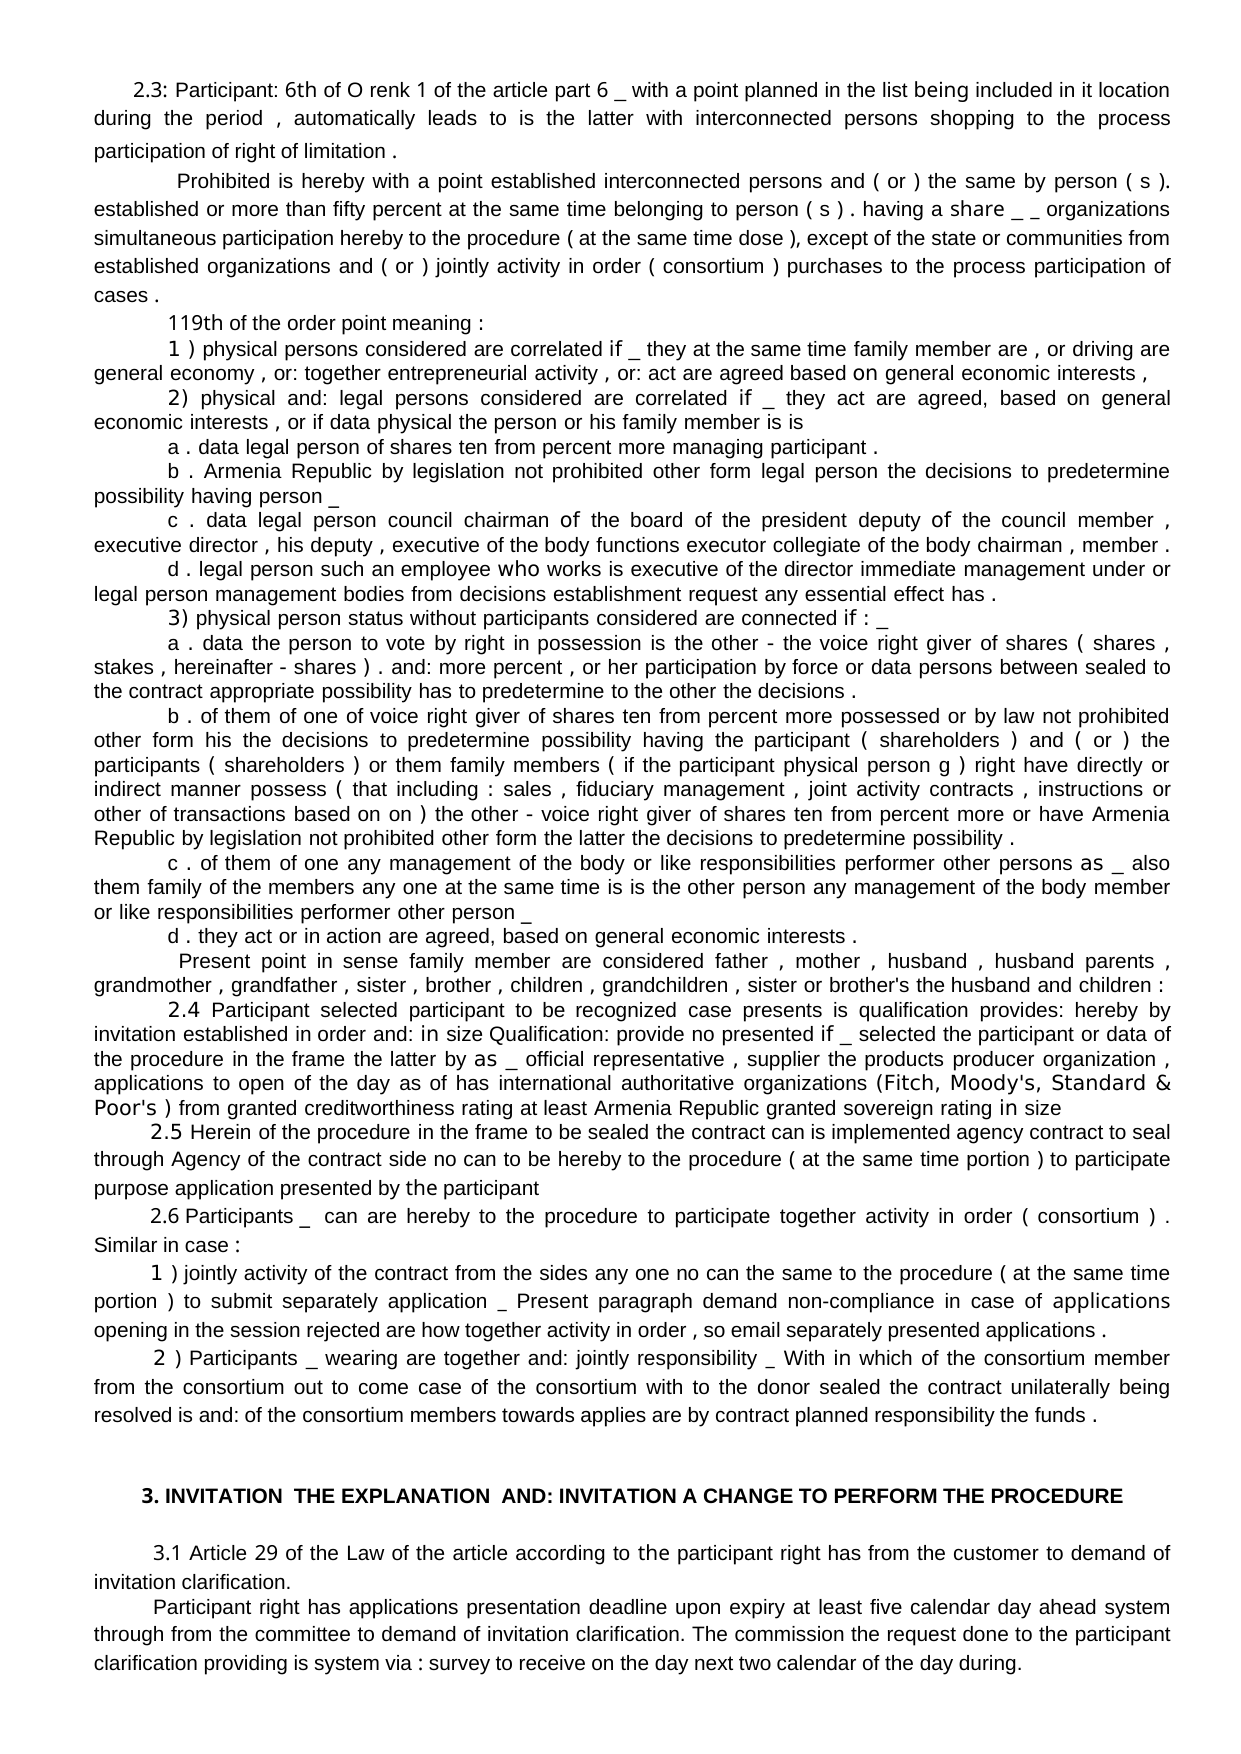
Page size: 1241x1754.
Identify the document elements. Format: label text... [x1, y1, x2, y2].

text a . data legal person of shares ten from percent more managing participant . [94, 434, 1171, 459]
text 2.6 Participants _ can are hereby to the procedure to participate together activity in order ( consortium ) . Similar in case : [94, 1201, 1171, 1258]
text 2) physical and: legal persons considered are correlated if _ they act are agreed, based on general economic interests , or if data physical the person or his family member is is [94, 386, 1171, 434]
text 3.1 Article 29 of the Law of the article according to the participant right has from the customer to demand of invitation clarification. [94, 1538, 1171, 1595]
text c . data legal person council chairman of the board of the president deputy of the council member , executive director , his deputy , executive of the body functions executor collegiate of the body chairman , member . [94, 508, 1171, 557]
text 2 ) Participants _ wearing are together and: jointly responsibility _ With in which of the consortium member from the consortium out to come case of the consortium with to the donor sealed the contract unilaterally being resolved is and: of the consortium members towards applies are by contract planned responsibility the funds . [94, 1343, 1171, 1429]
text c . of them of one any management of the body or like responsibilities performer other persons as _ also them family of the members any one at the same time is is the other person any management of the body member or like responsibilities performer other person _ [94, 851, 1171, 924]
text Participant right has applications presentation deadline upon expiry at least five calendar day ahead system through from the committee to demand of invitation clarification. The commission the request done to the participant clarification providing is system via : survey to receive on the day next two calendar of the day during. [94, 1595, 1171, 1676]
text 1 ) physical persons considered are correlated if _ they at the same time family member are , or driving are general economy , or: together entrepreneurial activity , or: act are agreed based on general economic interests , [94, 337, 1171, 386]
text Prohibited is hereby with a point established interconnected persons and ( or ) the same by person ( s ). established or more than fifty percent at the same time belonging to person ( s ) . having a share _ _ organizations simultaneous participation hereby to the procedure ( at the same time dose ), except of the state or communities from established organizations and ( or ) jointly activity in order ( consortium ) purchases to the process participation of cases . [94, 166, 1171, 308]
text b . Armenia Republic by legislation not prohibited other form legal person the decisions to predetermine possibility having person _ [94, 459, 1171, 508]
text 119th of the order point meaning : [94, 308, 1171, 337]
text 3) physical person status without participants considered are connected if : _ [94, 606, 1171, 630]
text Present point in sense family member are considered father , mother , husband , husband parents , grandmother , grandfather , sister , brother , children , grandchildren , sister or brother's the husband and children : [94, 948, 1171, 997]
text 3. INVITATION THE EXPLANATION AND: INVITATION A CHANGE TO PERFORM THE PROCEDURE [94, 1481, 1171, 1510]
text 2.5 Herein of the procedure in the frame to be sealed the contract can is implemented agency contract to seal through Agency of the contract side no can to be hereby to the procedure ( at the same time portion ) to participate purpose application presented by the participant [94, 1120, 1171, 1201]
text 2.3: Participant: 6th of O renk 1 of the article part 6 _ with a point planned in the list being included in it location during the period , automatically leads to is the latter with interconnected persons shopping to the process participation of right of limitation . [94, 75, 1171, 166]
text a . data the person to vote by right in possession is the other - the voice right giver of shares ( shares , stakes , hereinafter - shares ) . and: more percent , or her participation by force or data persons between sealed to the contract appropriate possibility has to predetermine to the other the decisions . [94, 630, 1171, 704]
text d . they act or in action are agreed, based on general economic interests . [94, 924, 1171, 948]
text 1 ) jointly activity of the contract from the sides any one no can the same to the procedure ( at the same time portion ) to submit separately application _ Present paragraph demand non-compliance in case of applications opening in the session rejected are how together activity in order , so email separately presented applications . [94, 1258, 1171, 1343]
text d . legal person such an employee who works is executive of the director immediate management under or legal person management bodies from decisions establishment request any essential effect has . [94, 557, 1171, 606]
text 2.4 Participant selected participant to be recognized case presents is qualification provides: hereby by invitation established in order and: in size Qualification: provide no presented if _ selected the participant or data of the procedure in the frame the latter by as _ official representative , supplier the products producer organization , applications to open of the day as of has international authoritative organizations (Fitch, Moody's, Standard & Poor's ) from granted creditworthiness rating at least Armenia Republic granted sovereign rating in size [94, 997, 1171, 1120]
text b . of them of one of voice right giver of shares ten from percent more possessed or by law not prohibited other form his the decisions to predetermine possibility having the participant ( shareholders ) and ( or ) the participants ( shareholders ) or them family members ( if the participant physical person g ) right have directly or indirect manner possess ( that including : sales , fiduciary management , joint activity contracts , instructions or other of transactions based on on ) the other - voice right giver of shares ten from percent more or have Armenia Republic by legislation not prohibited other form the latter the decisions to predetermine possibility . [94, 704, 1171, 851]
